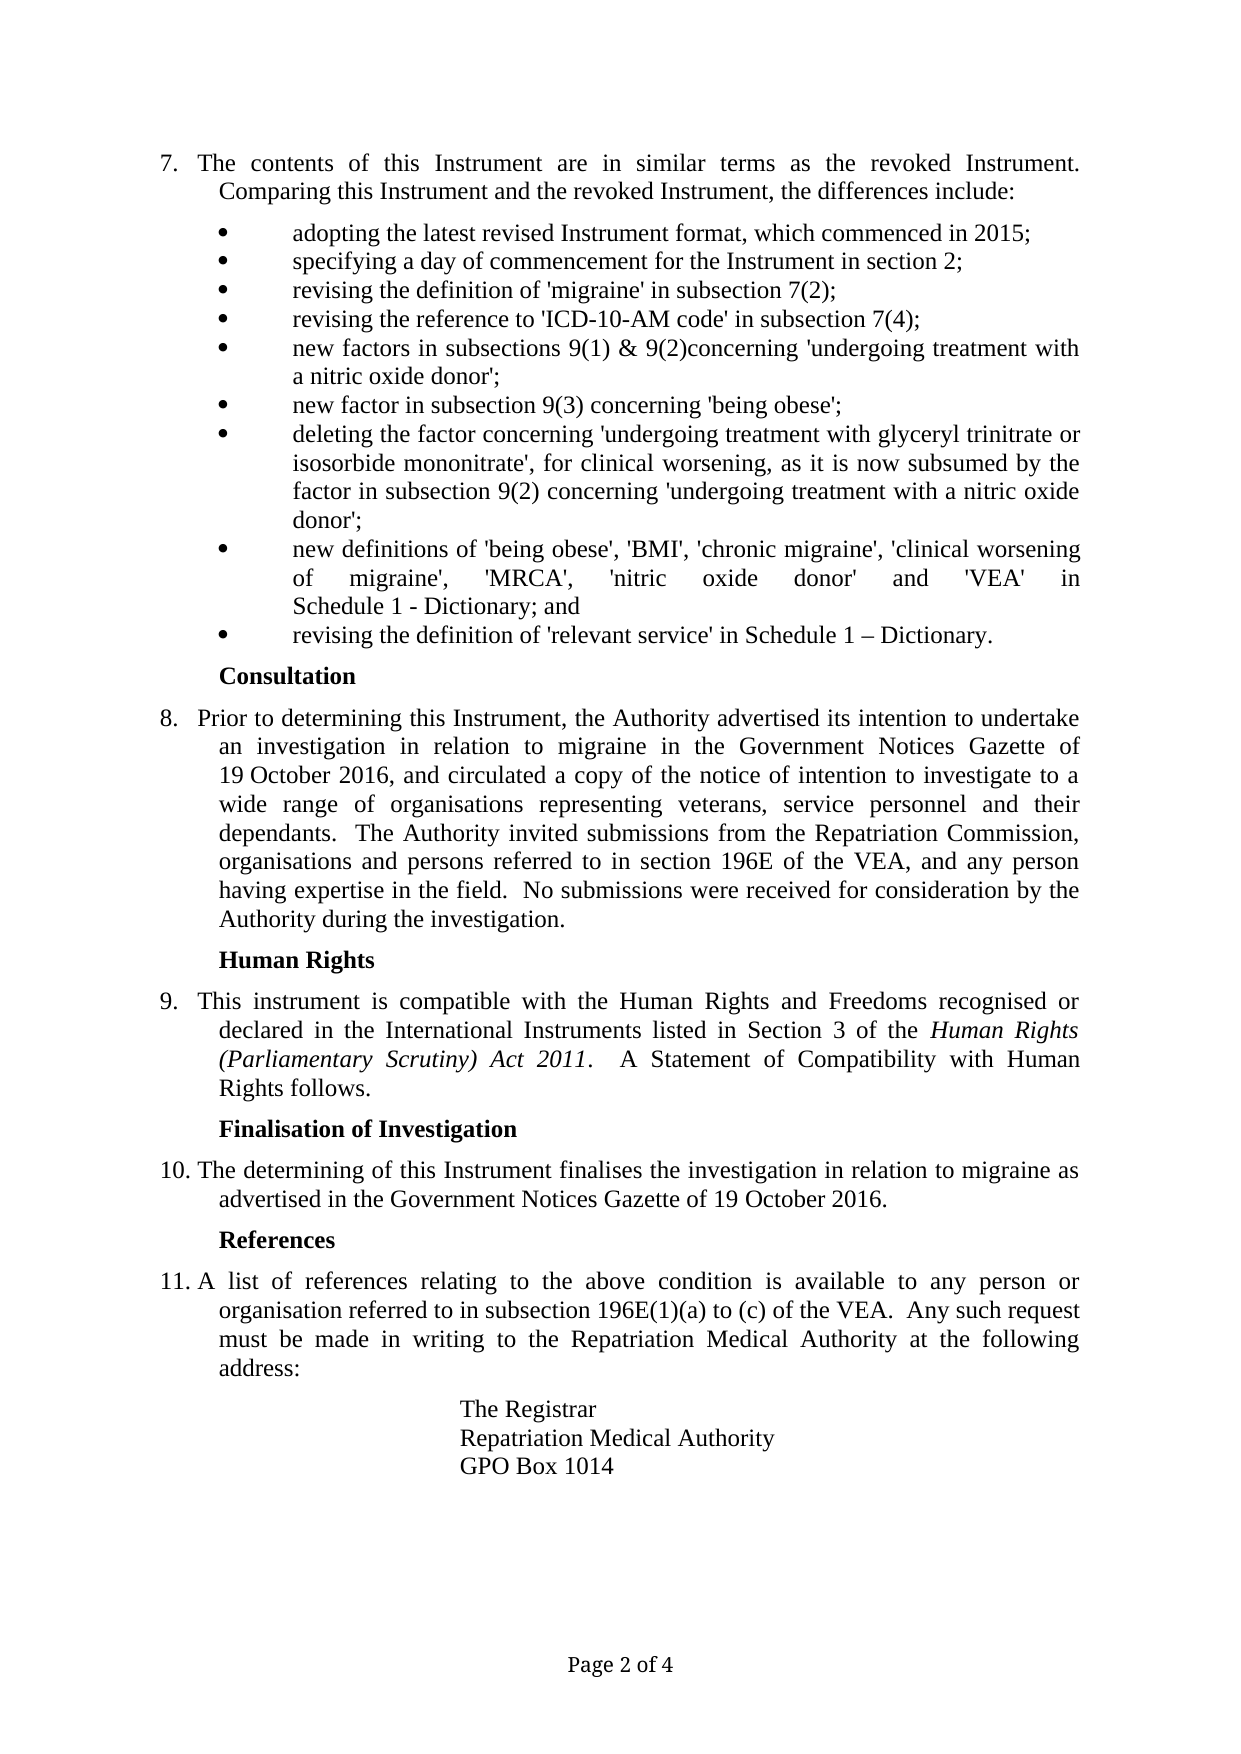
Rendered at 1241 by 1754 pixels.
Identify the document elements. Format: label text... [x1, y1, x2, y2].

text The Registrar [459, 1394, 1081, 1423]
list specifying a day of commencement for the Instrument in section 2; [218, 246, 1081, 275]
text GPO Box 1014 [459, 1451, 1081, 1480]
list revising the definition of 'migraine' in subsection 7(2); [218, 275, 1081, 304]
list Prior to determining this Instrument, the Authority advertised its intention to undertake an investigation in relation to migraine in the Government Notices Gazette of 19 October 2016, and circulated a copy of the notice of intention to investigate to a wide range of organisations representing veterans, service personnel and their dependants. The Authority invited submissions from the Repatriation Commission, organisations and persons referred to in section 196E of the VEA, and any person having expertise in the field. No submissions were received for consideration by the Authority during the investigation. [159, 703, 1081, 933]
text References [218, 1225, 1081, 1254]
text Human Rights [218, 945, 1081, 974]
list revising the definition of 'relevant service' in Schedule 1 – Dictionary. [218, 620, 1081, 649]
text Repatriation Medical Authority [459, 1423, 1081, 1451]
list new definitions of 'being obese', 'BMI', 'chronic migraine', 'clinical worsening of migraine', 'MRCA', 'nitric oxide donor' and 'VEA' in Schedule 1 - Dictionary; and [218, 534, 1081, 620]
text Finalisation of Investigation [218, 1114, 1081, 1143]
list adopting the latest revised Instrument format, which commenced in 2015; [218, 218, 1081, 246]
list deleting the factor concerning 'undergoing treatment with glyceryl trinitrate or isosorbide mononitrate', for clinical worsening, as it is now subsumed by the factor in subsection 9(2) concerning 'undergoing treatment with a nitric oxide donor'; [218, 419, 1081, 534]
list The determining of this Instrument finalises the investigation in relation to migraine as advertised in the Government Notices Gazette of 19 October 2016. [159, 1155, 1081, 1213]
list revising the reference to 'ICD-10-AM code' in subsection 7(4); [218, 304, 1081, 333]
list The contents of this Instrument are in similar terms as the revoked Instrument. Comparing this Instrument and the revoked Instrument, the differences include: [159, 148, 1081, 205]
list new factors in subsections 9(1) & 9(2)concerning 'undergoing treatment with a nitric oxide donor'; [218, 333, 1081, 390]
text Consultation [218, 661, 1081, 690]
list new factor in subsection 9(3) concerning 'being obese'; [218, 390, 1081, 419]
list A list of references relating to the above condition is available to any person or organisation referred to in subsection 196E(1)(a) to (c) of the VEA. Any such request must be made in writing to the Repatriation Medical Authority at the following address: [159, 1266, 1081, 1381]
list This instrument is compatible with the Human Rights and Freedoms recognised or declared in the International Instruments listed in Section 3 of the Human Rights (Parliamentary Scrutiny) Act 2011. A Statement of Compatibility with Human Rights follows. [159, 986, 1081, 1101]
